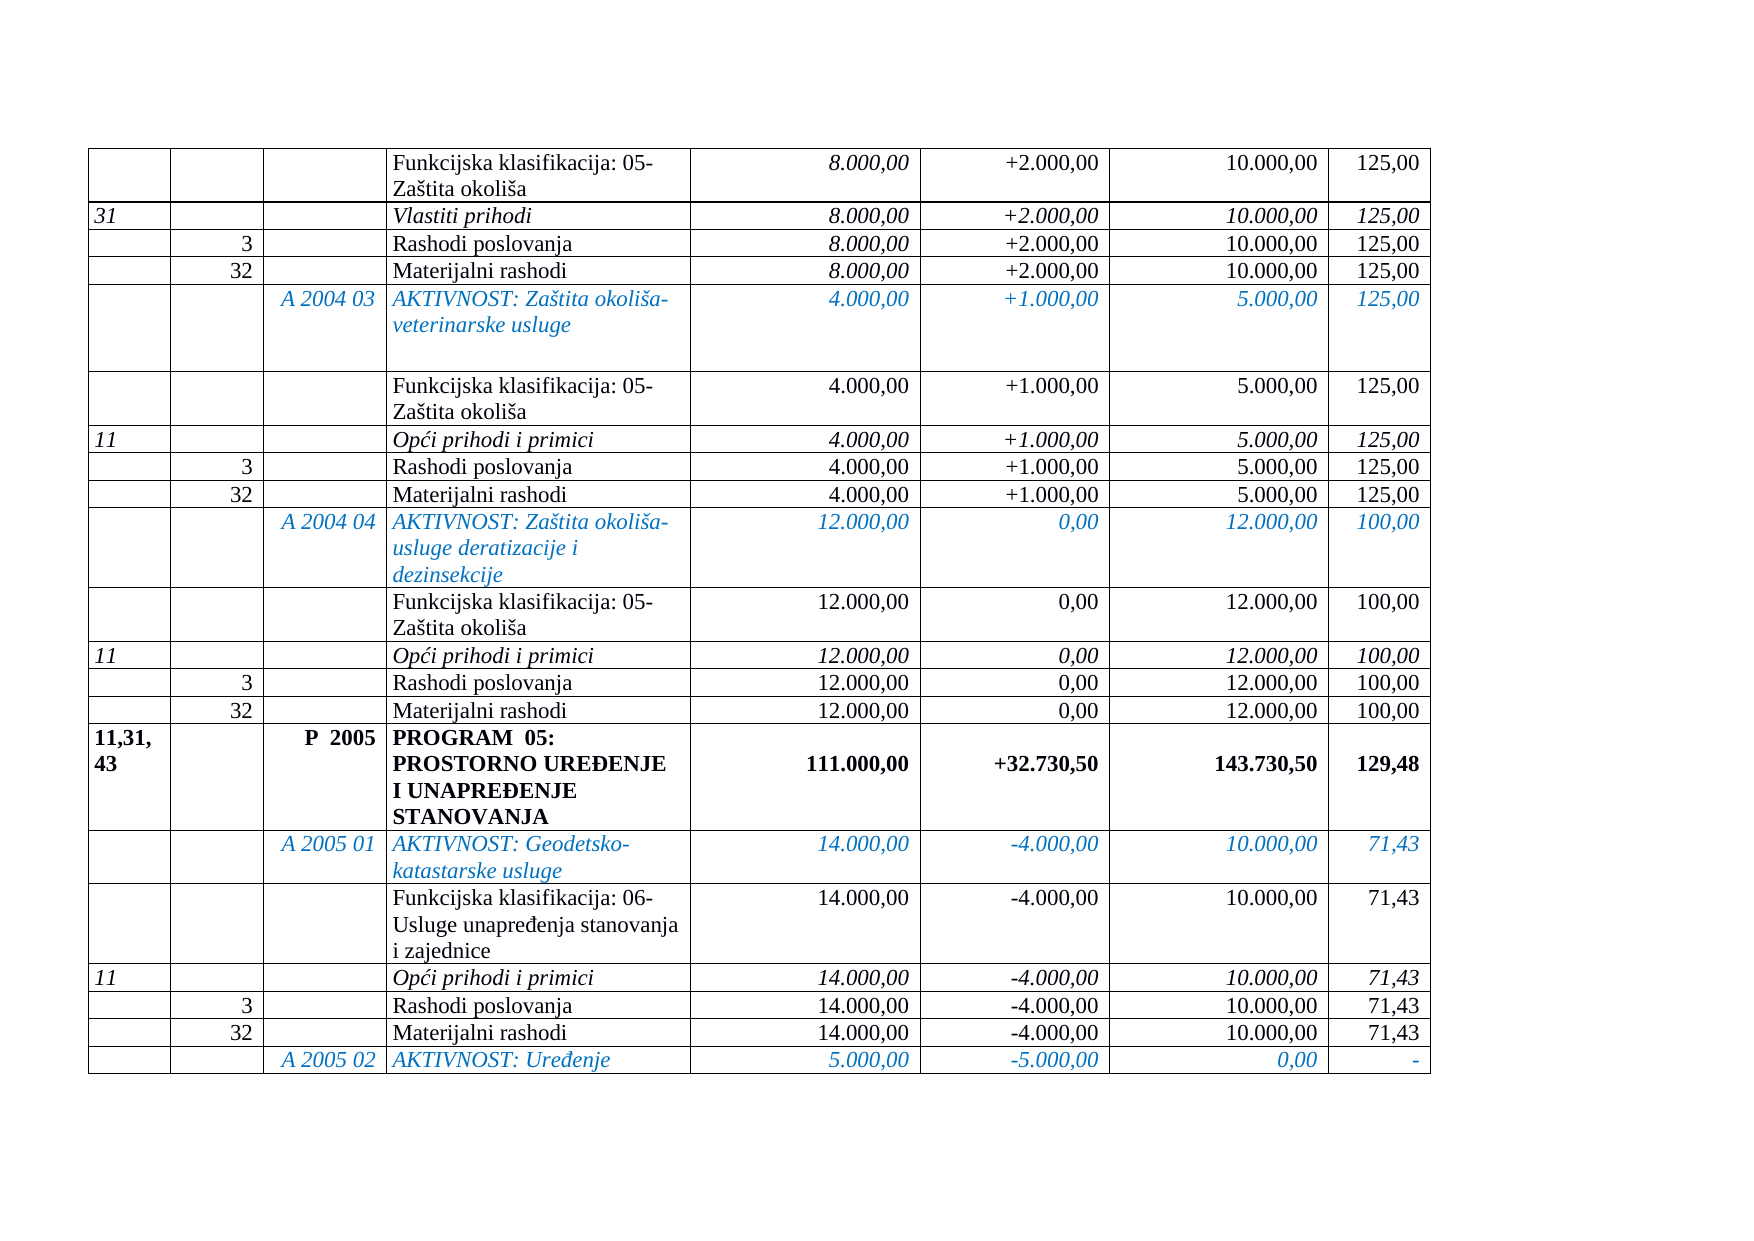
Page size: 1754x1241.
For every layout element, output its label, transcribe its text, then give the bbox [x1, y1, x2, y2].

table_cell 100,00 [1329, 697, 1430, 723]
table_cell AKTIVNOST: Zaštita okoliša-veterinarske usluge [387, 285, 690, 371]
table_cell 71,43 [1329, 884, 1430, 963]
table_cell 12.000,00 [1110, 697, 1328, 723]
table_cell [89, 285, 170, 371]
table_cell [89, 453, 170, 479]
table_cell 11 [89, 426, 170, 452]
table_cell Materijalni rashodi [387, 1019, 690, 1046]
table_cell Rashodi poslovanja [387, 669, 690, 696]
table_cell [264, 697, 386, 723]
table_cell 32 [171, 1019, 263, 1046]
table_cell 10.000,00 [1110, 149, 1328, 201]
table_cell [89, 1047, 170, 1073]
table_cell Rashodi poslovanja [387, 992, 690, 1018]
table_cell 12.000,00 [1110, 642, 1328, 668]
table_cell 5.000,00 [1110, 372, 1328, 425]
table_cell 32 [171, 257, 263, 283]
table_cell [171, 149, 263, 201]
table_cell [264, 230, 386, 256]
table_cell [264, 884, 386, 963]
table_cell Funkcijska klasifikacija: 05-Zaštita okoliša [387, 588, 690, 641]
table_cell [171, 724, 263, 829]
table_cell +2.000,00 [921, 149, 1109, 201]
table_cell [171, 372, 263, 425]
table_cell [89, 588, 170, 641]
table_cell AKTIVNOST: Zaštita okoliša-usluge deratizacije i dezinsekcije [387, 508, 690, 587]
table_cell 125,00 [1329, 426, 1430, 452]
table_cell [89, 149, 170, 201]
table_cell 4.000,00 [691, 426, 920, 452]
table_cell 0,00 [921, 588, 1109, 641]
table_cell 125,00 [1329, 230, 1430, 256]
table_cell +2.000,00 [921, 230, 1109, 256]
table_cell [264, 1019, 386, 1046]
table_cell 3 [171, 453, 263, 479]
table_cell +2.000,00 [921, 203, 1109, 229]
table_cell 129,48 [1329, 724, 1430, 829]
table_cell 125,00 [1329, 203, 1430, 229]
table_cell [89, 230, 170, 256]
table_cell 12.000,00 [1110, 588, 1328, 641]
table_cell 71,43 [1329, 992, 1430, 1018]
table_cell 12.000,00 [691, 508, 920, 587]
table_cell Vlastiti prihodi [387, 203, 690, 229]
table_cell Funkcijska klasifikacija: 05-Zaštita okoliša [387, 149, 690, 201]
table_cell 12.000,00 [1110, 669, 1328, 696]
table_cell 3 [171, 230, 263, 256]
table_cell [387, 1047, 690, 1073]
table_cell 32 [171, 481, 263, 507]
table_cell [171, 884, 263, 963]
table_cell A 2004 04 [264, 508, 386, 587]
table_cell 143.730,50 [1110, 724, 1328, 829]
table_cell [89, 508, 170, 587]
table_cell P 2005 [264, 724, 386, 829]
table_cell 100,00 [1329, 642, 1430, 668]
table_cell AKTIVNOST: Geodetsko-katastarske usluge [387, 831, 690, 883]
table_cell 12.000,00 [1110, 508, 1328, 587]
table_cell 0,00 [1110, 1047, 1328, 1073]
table_cell [89, 831, 170, 883]
table_cell Rashodi poslovanja [387, 453, 690, 479]
table_cell [264, 203, 386, 229]
table_cell [264, 992, 386, 1018]
table_cell +1.000,00 [921, 453, 1109, 479]
table_cell 0,00 [921, 697, 1109, 723]
table_cell 0,00 [921, 669, 1109, 696]
table_cell [171, 588, 263, 641]
table_cell 71,43 [1329, 1019, 1430, 1046]
table_cell 5.000,00 [1110, 481, 1328, 507]
table_cell 100,00 [1329, 508, 1430, 587]
table_cell [171, 831, 263, 883]
table_cell 5.000,00 [691, 1047, 920, 1073]
table_cell 125,00 [1329, 372, 1430, 425]
table_cell 100,00 [1329, 669, 1430, 696]
table_cell 14.000,00 [691, 884, 920, 963]
table_cell [89, 992, 170, 1018]
table_cell Materijalni rashodi [387, 481, 690, 507]
table_cell - [1329, 1047, 1430, 1073]
table_cell +1.000,00 [921, 481, 1109, 507]
table_cell [264, 481, 386, 507]
table_cell 14.000,00 [691, 831, 920, 883]
table_cell 3 [171, 669, 263, 696]
table_cell 5.000,00 [1110, 285, 1328, 371]
table_cell 71,43 [1329, 831, 1430, 883]
table_cell 71,43 [1329, 964, 1430, 991]
table_cell A 2004 03 [264, 285, 386, 371]
table_cell -5.000,00 [921, 1047, 1109, 1073]
table_cell [264, 642, 386, 668]
table_cell 12.000,00 [691, 697, 920, 723]
table_cell 4.000,00 [691, 453, 920, 479]
table_cell [89, 481, 170, 507]
table_cell A 2005 01 [264, 831, 386, 883]
table_cell 5.000,00 [1110, 453, 1328, 479]
table_cell [264, 257, 386, 283]
table_cell 111.000,00 [691, 724, 920, 829]
table_cell 125,00 [1329, 481, 1430, 507]
table_cell 10.000,00 [1110, 1019, 1328, 1046]
table_cell 8.000,00 [691, 149, 920, 201]
table_cell [264, 588, 386, 641]
table_cell [264, 426, 386, 452]
table_cell +1.000,00 [921, 426, 1109, 452]
table_cell 12.000,00 [691, 669, 920, 696]
table_cell [171, 508, 263, 587]
table_cell Opći prihodi i primici [387, 964, 690, 991]
table_cell 10.000,00 [1110, 964, 1328, 991]
table_cell [89, 372, 170, 425]
table_cell +1.000,00 [921, 285, 1109, 371]
table_cell [171, 964, 263, 991]
table_cell PROGRAM 05: PROSTORNO UREĐENJE I UNAPREĐENJE STANOVANJA [387, 724, 690, 829]
table_cell 125,00 [1329, 285, 1430, 371]
table_cell [171, 426, 263, 452]
table_cell 8.000,00 [691, 257, 920, 283]
table_cell 0,00 [921, 508, 1109, 587]
table_cell 10.000,00 [1110, 884, 1328, 963]
table_cell 125,00 [1329, 149, 1430, 201]
table_cell -4.000,00 [921, 1019, 1109, 1046]
table_cell 0,00 [921, 642, 1109, 668]
table_cell [264, 669, 386, 696]
table_cell +32.730,50 [921, 724, 1109, 829]
table_cell 14.000,00 [691, 1019, 920, 1046]
table_cell 10.000,00 [1110, 831, 1328, 883]
table_cell 11,31,43 [89, 724, 170, 829]
table_cell 12.000,00 [691, 588, 920, 641]
table_cell [264, 453, 386, 479]
table_cell A 2005 02 [264, 1047, 386, 1073]
table_cell 125,00 [1329, 453, 1430, 479]
table_cell +1.000,00 [921, 372, 1109, 425]
table_cell [171, 1047, 263, 1073]
table_cell Funkcijska klasifikacija: 05-Zaštita okoliša [387, 372, 690, 425]
table_cell [89, 1019, 170, 1046]
table_cell [264, 149, 386, 201]
table_cell [89, 697, 170, 723]
table_cell 10.000,00 [1110, 257, 1328, 283]
table_cell -4.000,00 [921, 884, 1109, 963]
table_cell 3 [171, 992, 263, 1018]
table_cell [89, 884, 170, 963]
table_cell Opći prihodi i primici [387, 426, 690, 452]
table_cell [264, 372, 386, 425]
table_cell 4.000,00 [691, 372, 920, 425]
table_cell 11 [89, 964, 170, 991]
table_cell [89, 669, 170, 696]
table_cell Materijalni rashodi [387, 257, 690, 283]
table_cell 5.000,00 [1110, 426, 1328, 452]
table_cell 11 [89, 642, 170, 668]
table_cell 14.000,00 [691, 964, 920, 991]
table_cell 12.000,00 [691, 642, 920, 668]
table_cell 125,00 [1329, 257, 1430, 283]
table_cell 10.000,00 [1110, 992, 1328, 1018]
table_cell 10.000,00 [1110, 230, 1328, 256]
table_cell [264, 964, 386, 991]
table_cell Materijalni rashodi [387, 697, 690, 723]
table_cell Funkcijska klasifikacija: 06-Usluge unapređenja stanovanja i zajednice [387, 884, 690, 963]
table_cell 10.000,00 [1110, 203, 1328, 229]
table_cell 100,00 [1329, 588, 1430, 641]
table_cell -4.000,00 [921, 831, 1109, 883]
table_cell -4.000,00 [921, 964, 1109, 991]
table_cell [171, 285, 263, 371]
table_cell 32 [171, 697, 263, 723]
table_cell 8.000,00 [691, 230, 920, 256]
table_cell +2.000,00 [921, 257, 1109, 283]
table_cell 4.000,00 [691, 285, 920, 371]
table_cell -4.000,00 [921, 992, 1109, 1018]
table_cell Rashodi poslovanja [387, 230, 690, 256]
table_cell [171, 642, 263, 668]
table_cell 31 [89, 203, 170, 229]
table_cell 4.000,00 [691, 481, 920, 507]
table_cell 8.000,00 [691, 203, 920, 229]
table_cell [171, 203, 263, 229]
table_cell [89, 257, 170, 283]
table_cell 14.000,00 [691, 992, 920, 1018]
table_cell Opći prihodi i primici [387, 642, 690, 668]
